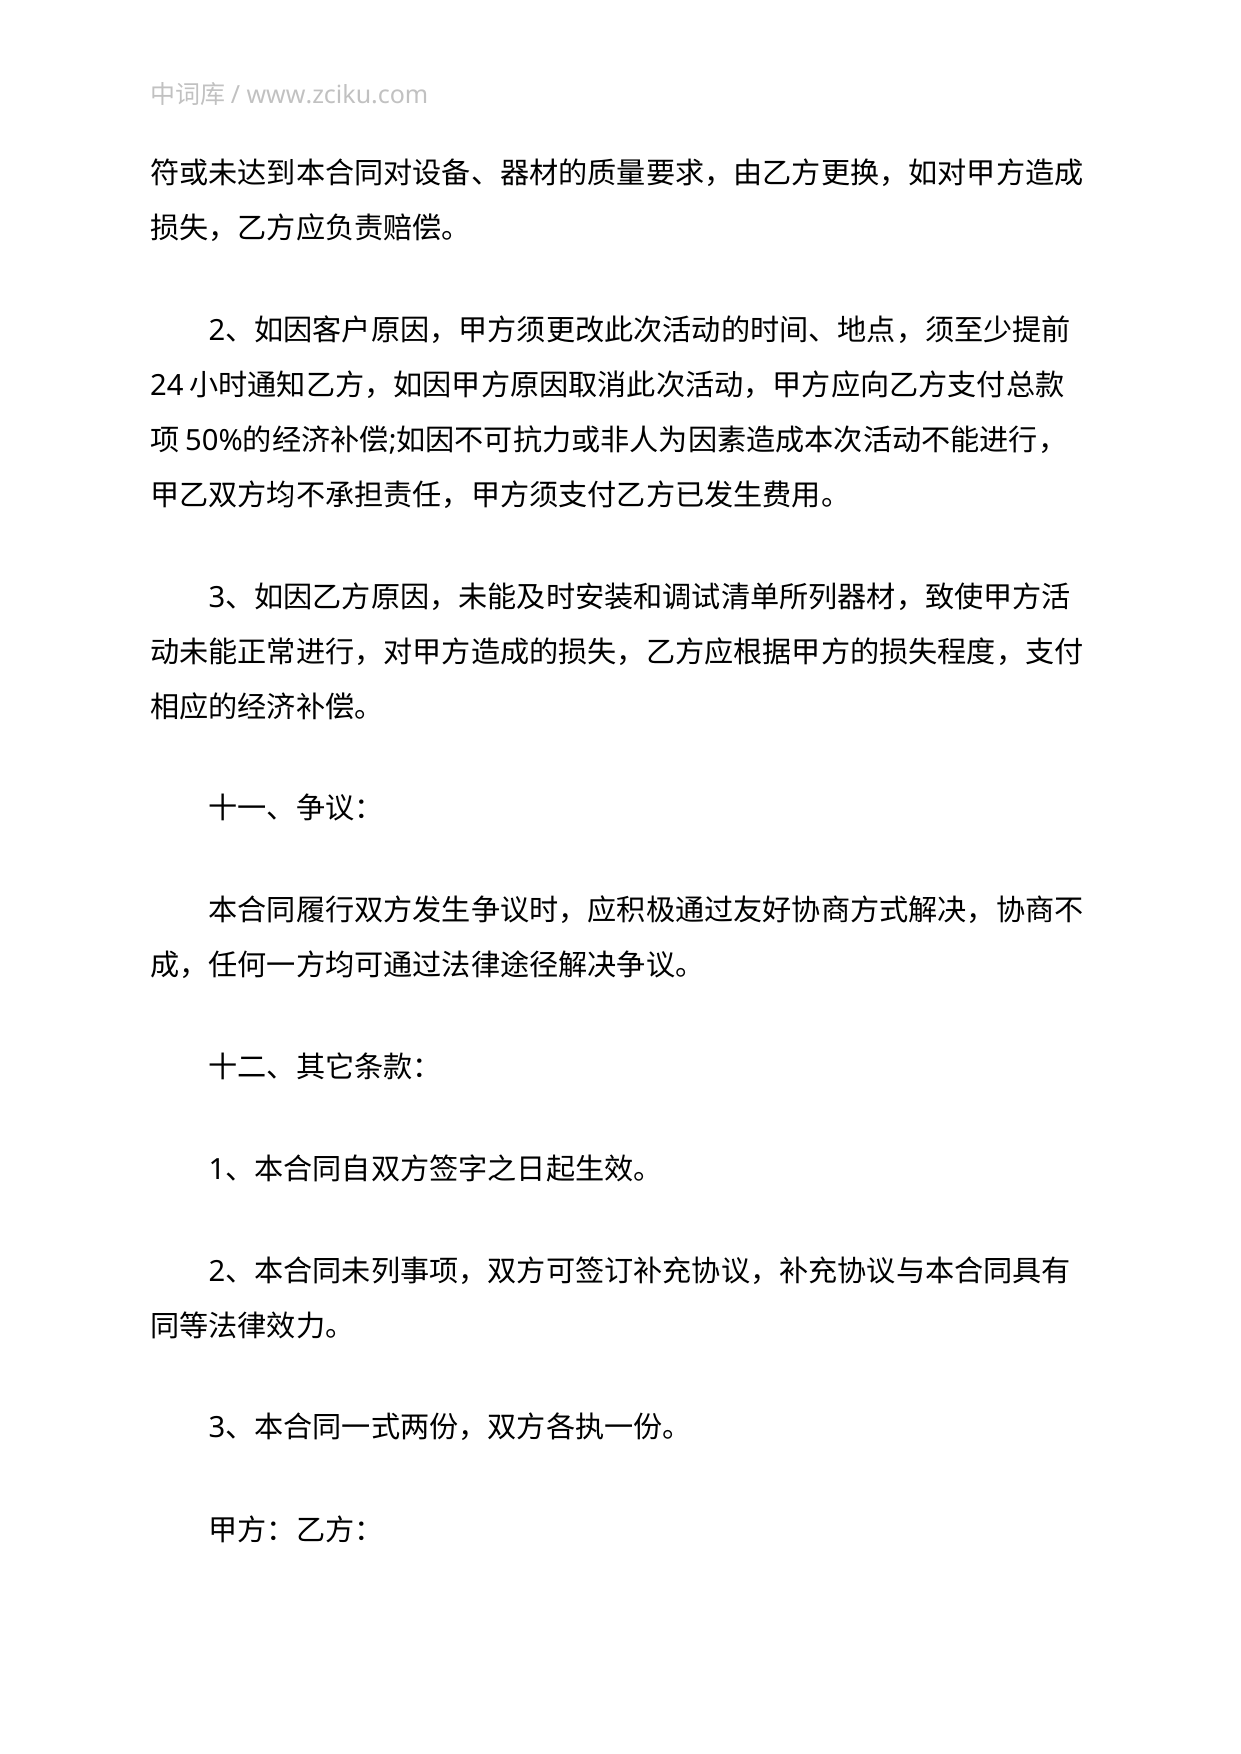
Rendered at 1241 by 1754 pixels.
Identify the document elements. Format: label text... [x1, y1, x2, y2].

text 十二、其它条款： [150, 1043, 1090, 1086]
text 本合同履行双方发生争议时，应积极通过友好协商方式解决，协商不成，任何一方均可通过法律途径解决争议。 [150, 887, 1090, 984]
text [150, 150, 1090, 247]
text 2、本合同未列事项，双方可签订补充协议，补充协议与本合同具有同等法律效力。 [150, 1247, 1090, 1344]
text 3、本合同一式两份，双方各执一份。 [150, 1404, 1090, 1446]
text 3、如因乙方原因，未能及时安装和调试清单所列器材，致使甲方活动未能正常进行，对甲方造成的损失，乙方应根据甲方的损失程度，支付相应的经济补偿。 [150, 573, 1090, 726]
text 甲方：乙方： [150, 1506, 1090, 1548]
text 1、本合同自双方签字之日起生效。 [150, 1145, 1090, 1188]
text 十一、争议： [150, 785, 1090, 827]
text 2、如因客户原因，甲方须更改此次活动的时间、地点，须至少提前24小时通知乙方，如因甲方原因取消此次活动，甲方应向乙方支付总款项50%的经济补偿;如因不可抗力或非人为因素造成本次活动不能进行，甲乙双方均不承担责任，甲方须支付乙方已发生费用。 [150, 307, 1090, 514]
